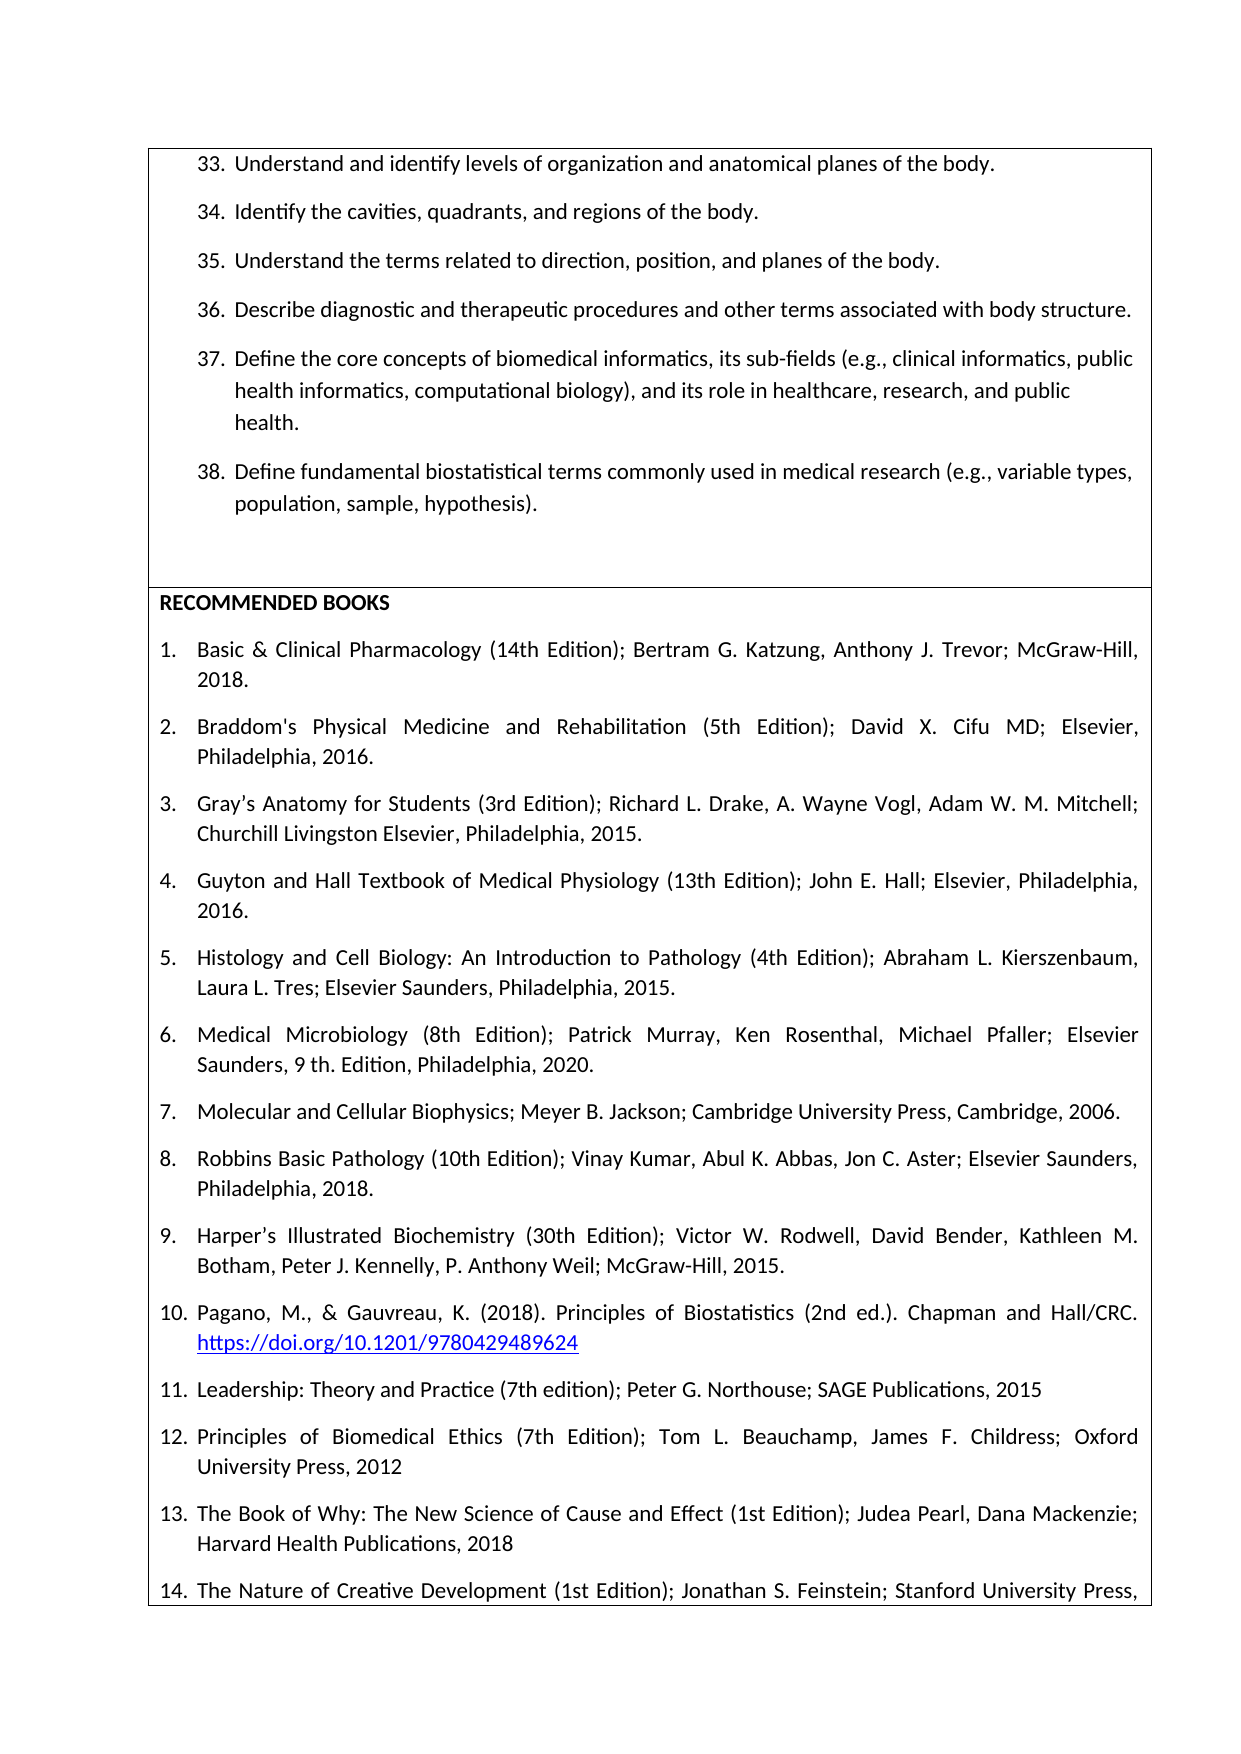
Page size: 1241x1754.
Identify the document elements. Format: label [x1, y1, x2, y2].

table_cell [149, 149, 1151, 587]
table_cell [149, 588, 1151, 1604]
